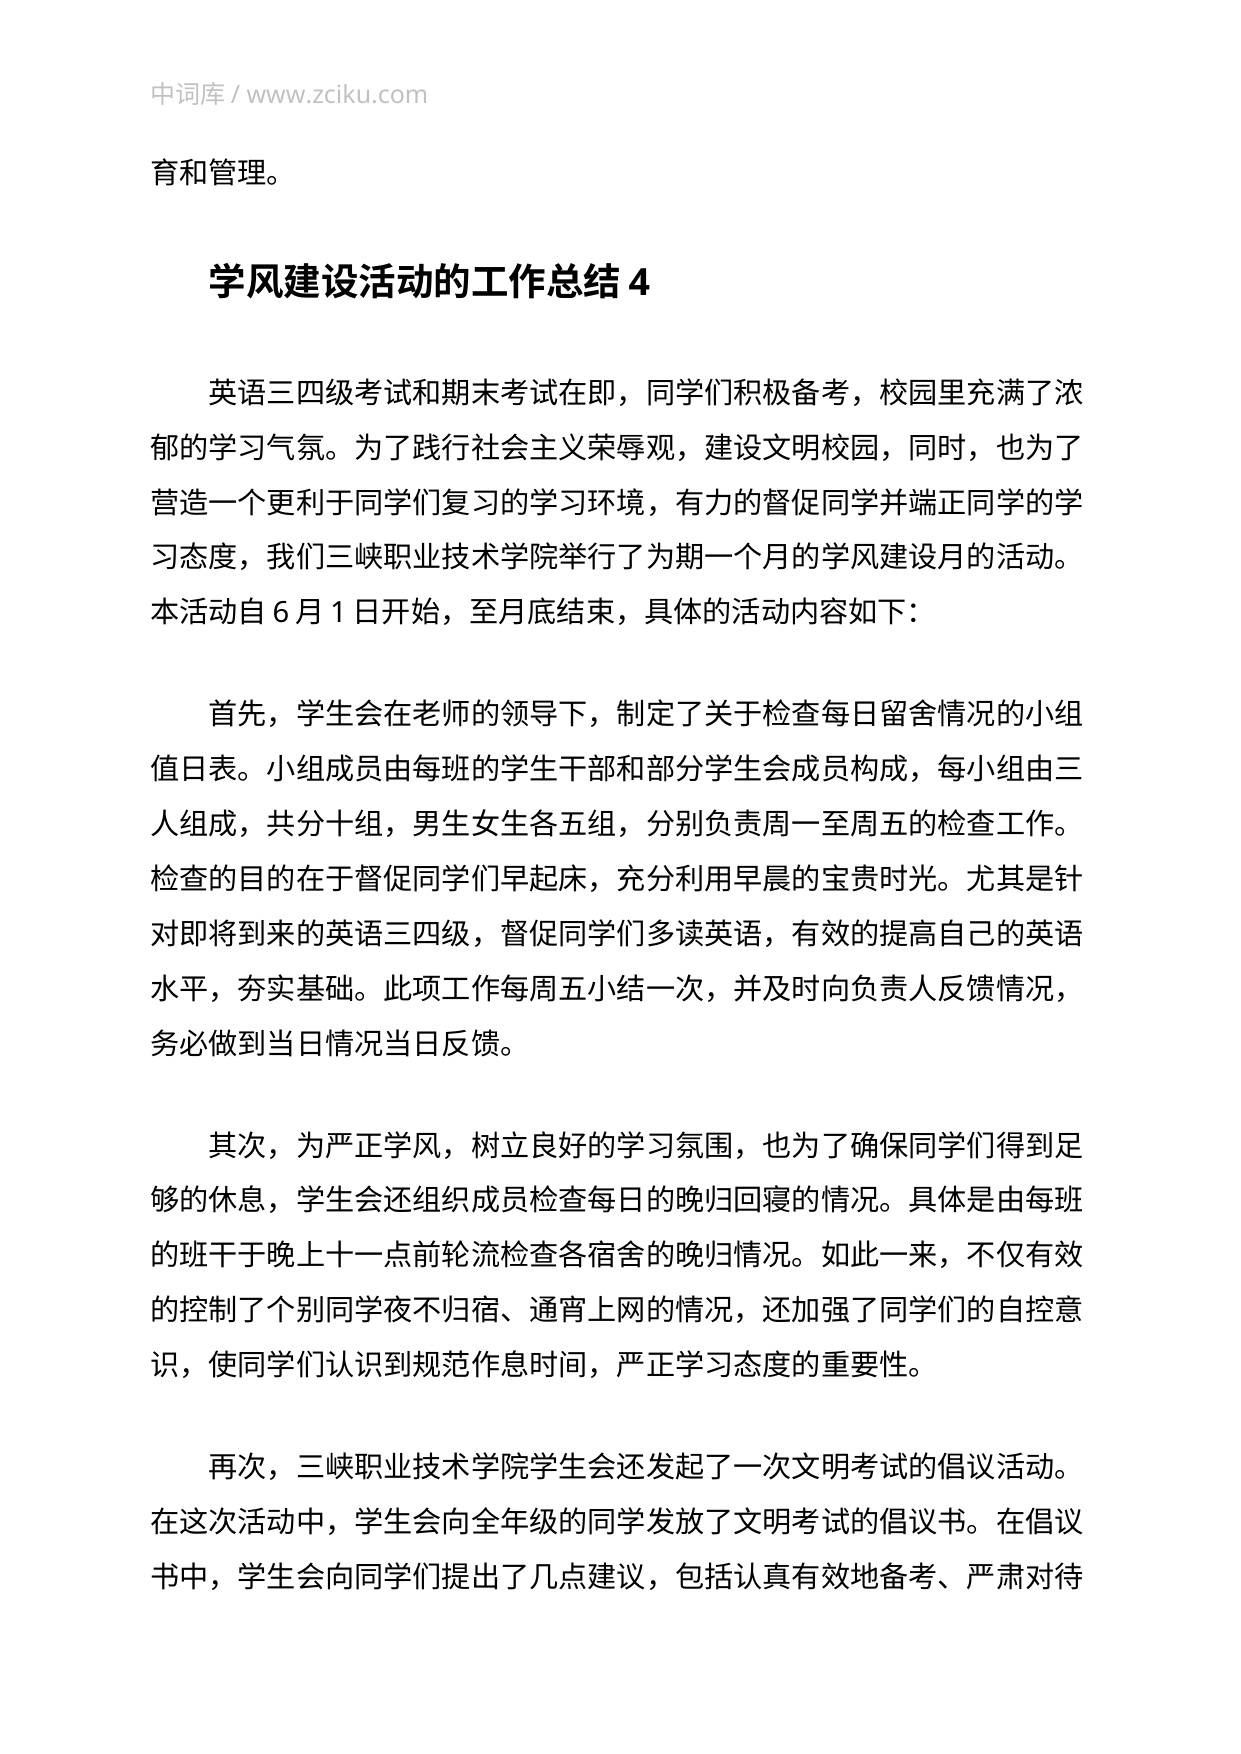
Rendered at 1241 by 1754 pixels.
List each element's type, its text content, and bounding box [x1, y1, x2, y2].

text 其次，为严正学风，树立良好的学习氛围，也为了确保同学们得到足够的休息，学生会还组织成员检查每日的晚归回寝的情况。具体是由每班的班干于晚上十一点前轮流检查各宿舍的晚归情况。如此一来，不仅有效的控制了个别同学夜不归宿、通宵上网的情况，还加强了同学们的自控意识，使同学们认识到规范作息时间，严正学习态度的重要性。 [150, 1122, 1090, 1384]
text 英语三四级考试和期末考试在即，同学们积极备考，校园里充满了浓郁的学习气氛。为了践行社会主义荣辱观，建设文明校园，同时，也为了营造一个更利于同学们复习的学习环境，有力的督促同学并端正同学的学习态度，我们三峡职业技术学院举行了为期一个月的学风建设月的活动。本活动自6月1日开始，至月底结束，具体的活动内容如下： [150, 369, 1090, 631]
text 首先，学生会在老师的领导下，制定了关于检查每日留舍情况的小组值日表。小组成员由每班的学生干部和部分学生会成员构成，每小组由三人组成，共分十组，男生女生各五组，分别负责周一至周五的检查工作。检查的目的在于督促同学们早起床，充分利用早晨的宝贵时光。尤其是针对即将到来的英语三四级，督促同学们多读英语，有效的提高自己的英语水平，夯实基础。此项工作每周五小结一次，并及时向负责人反馈情况，务必做到当日情况当日反馈。 [150, 691, 1090, 1063]
text 学风建设活动的工作总结4 [150, 252, 1090, 306]
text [150, 150, 1090, 192]
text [150, 1443, 1090, 1596]
